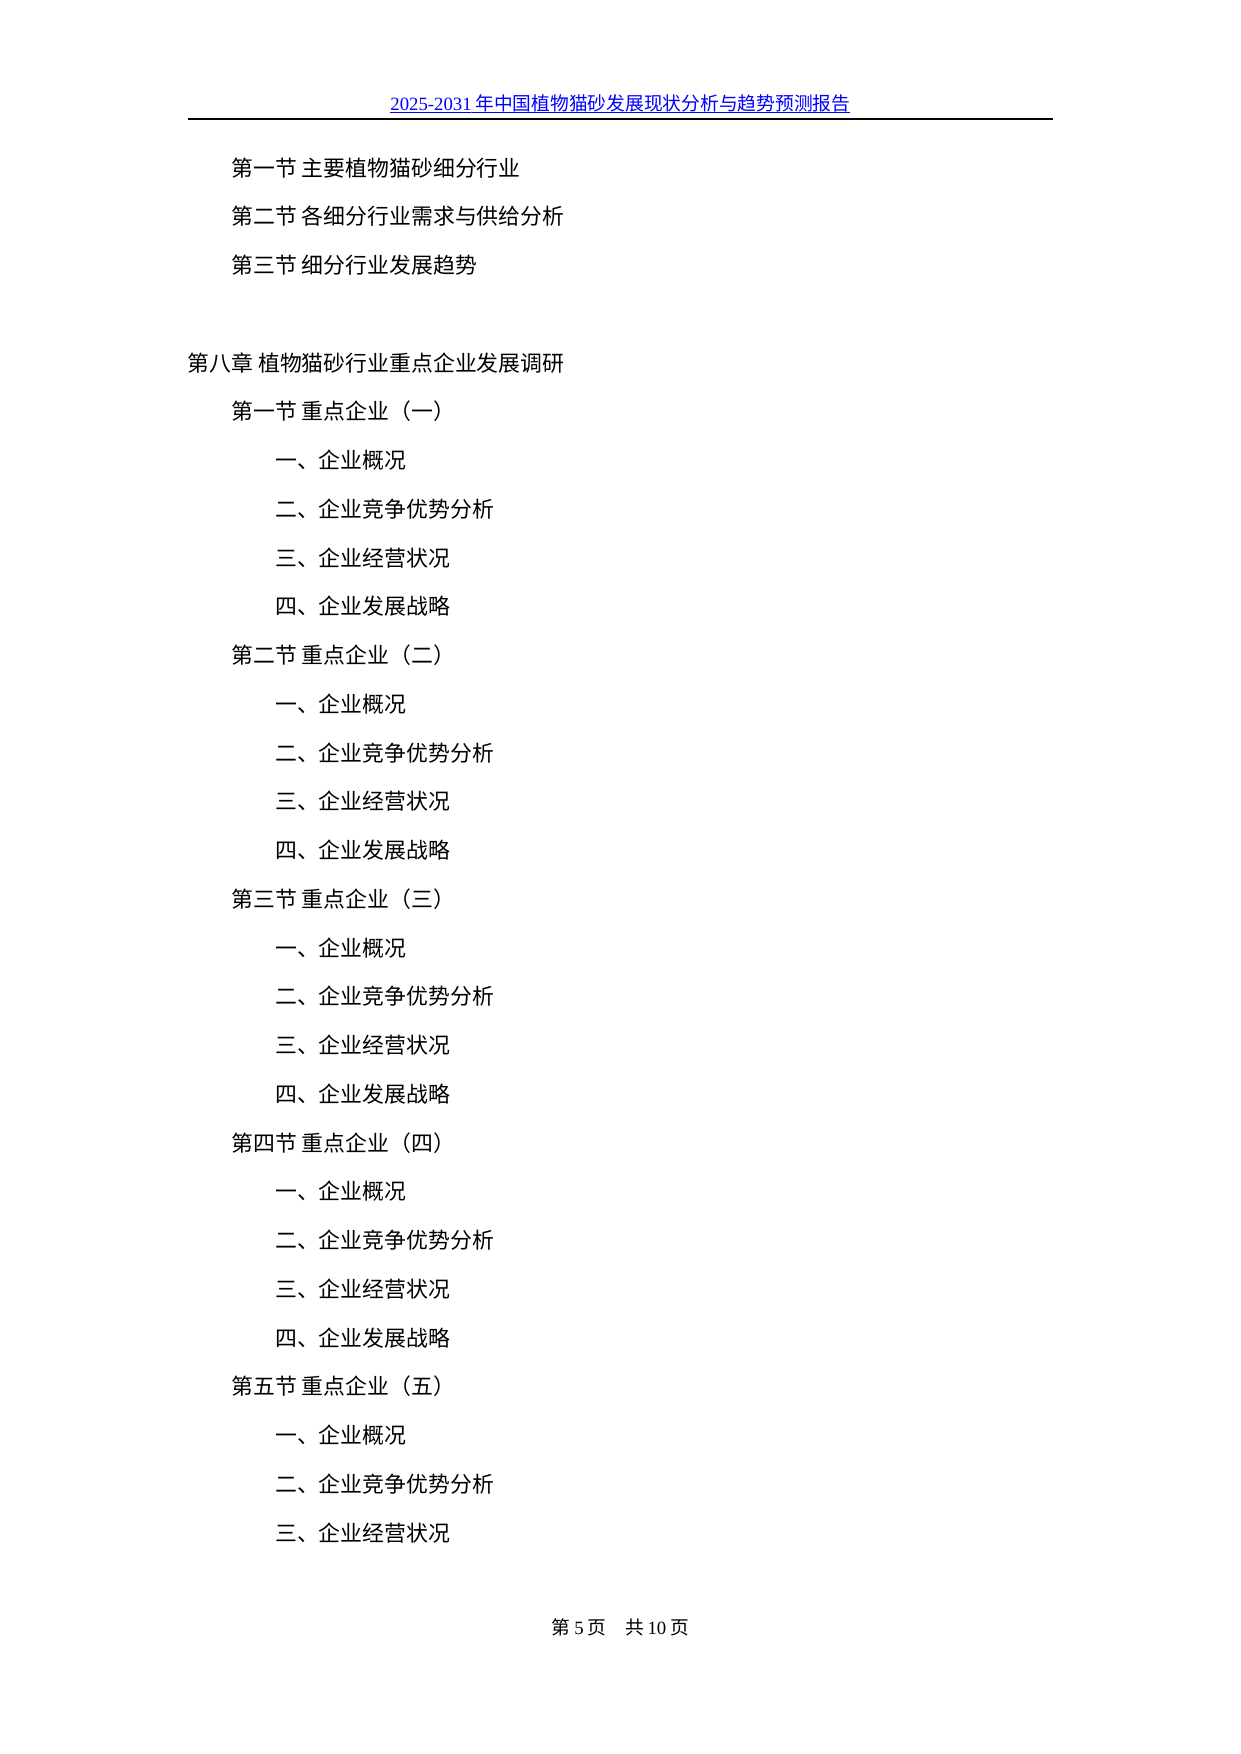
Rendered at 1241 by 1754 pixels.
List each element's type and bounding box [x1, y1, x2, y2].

text [187, 150, 1053, 1548]
